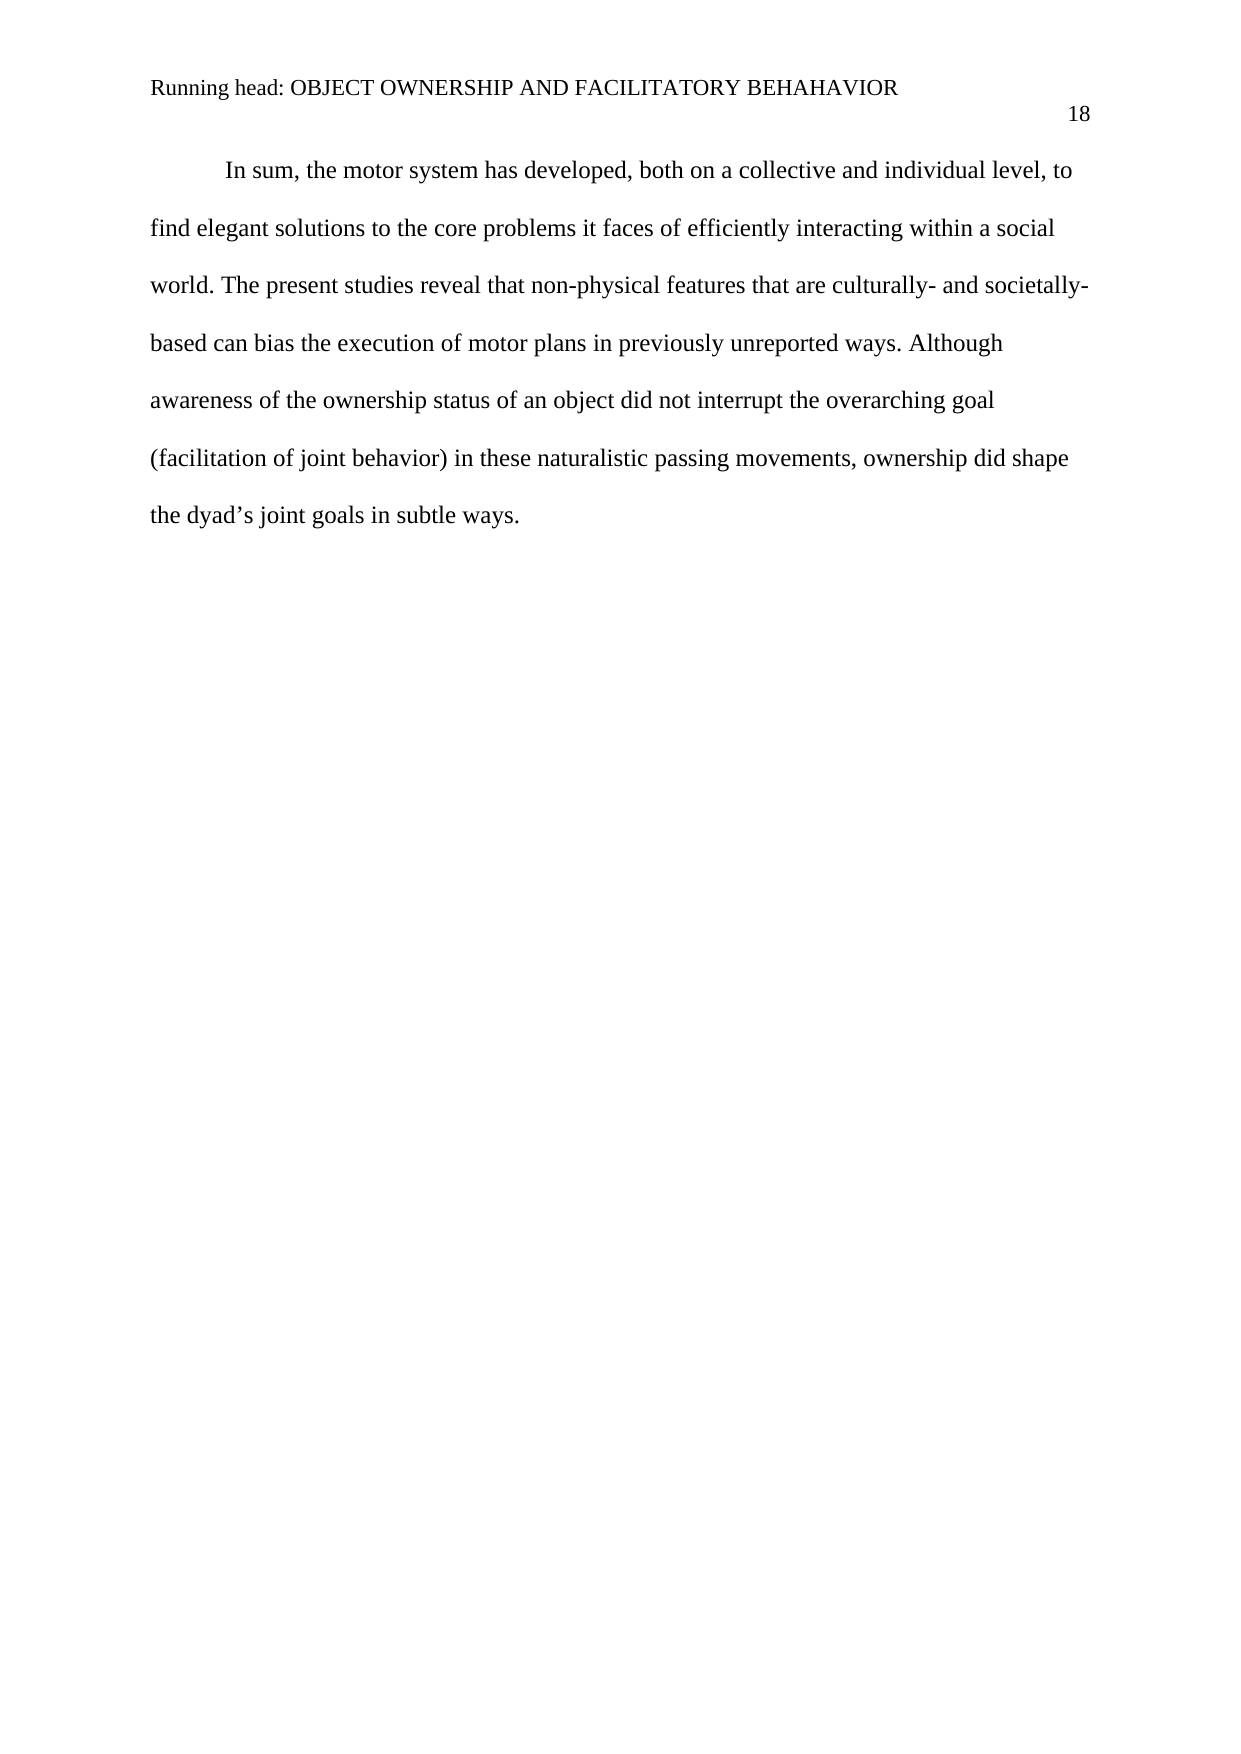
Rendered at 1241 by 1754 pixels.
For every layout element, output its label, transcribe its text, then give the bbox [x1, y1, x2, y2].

text In sum, the motor system has developed, both on a collective and individual level, to find elegant solutions to the core problems it faces of efficiently interacting within a social world. The present studies reveal that non-physical features that are culturally- and societally-based can bias the execution of motor plans in previously unreported ways. Although awareness of the ownership status of an object did not interrupt the overarching goal (facilitation of joint behavior) in these naturalistic passing movements, ownership did shape the dyad’s joint goals in subtle ways. [150, 155, 1090, 529]
